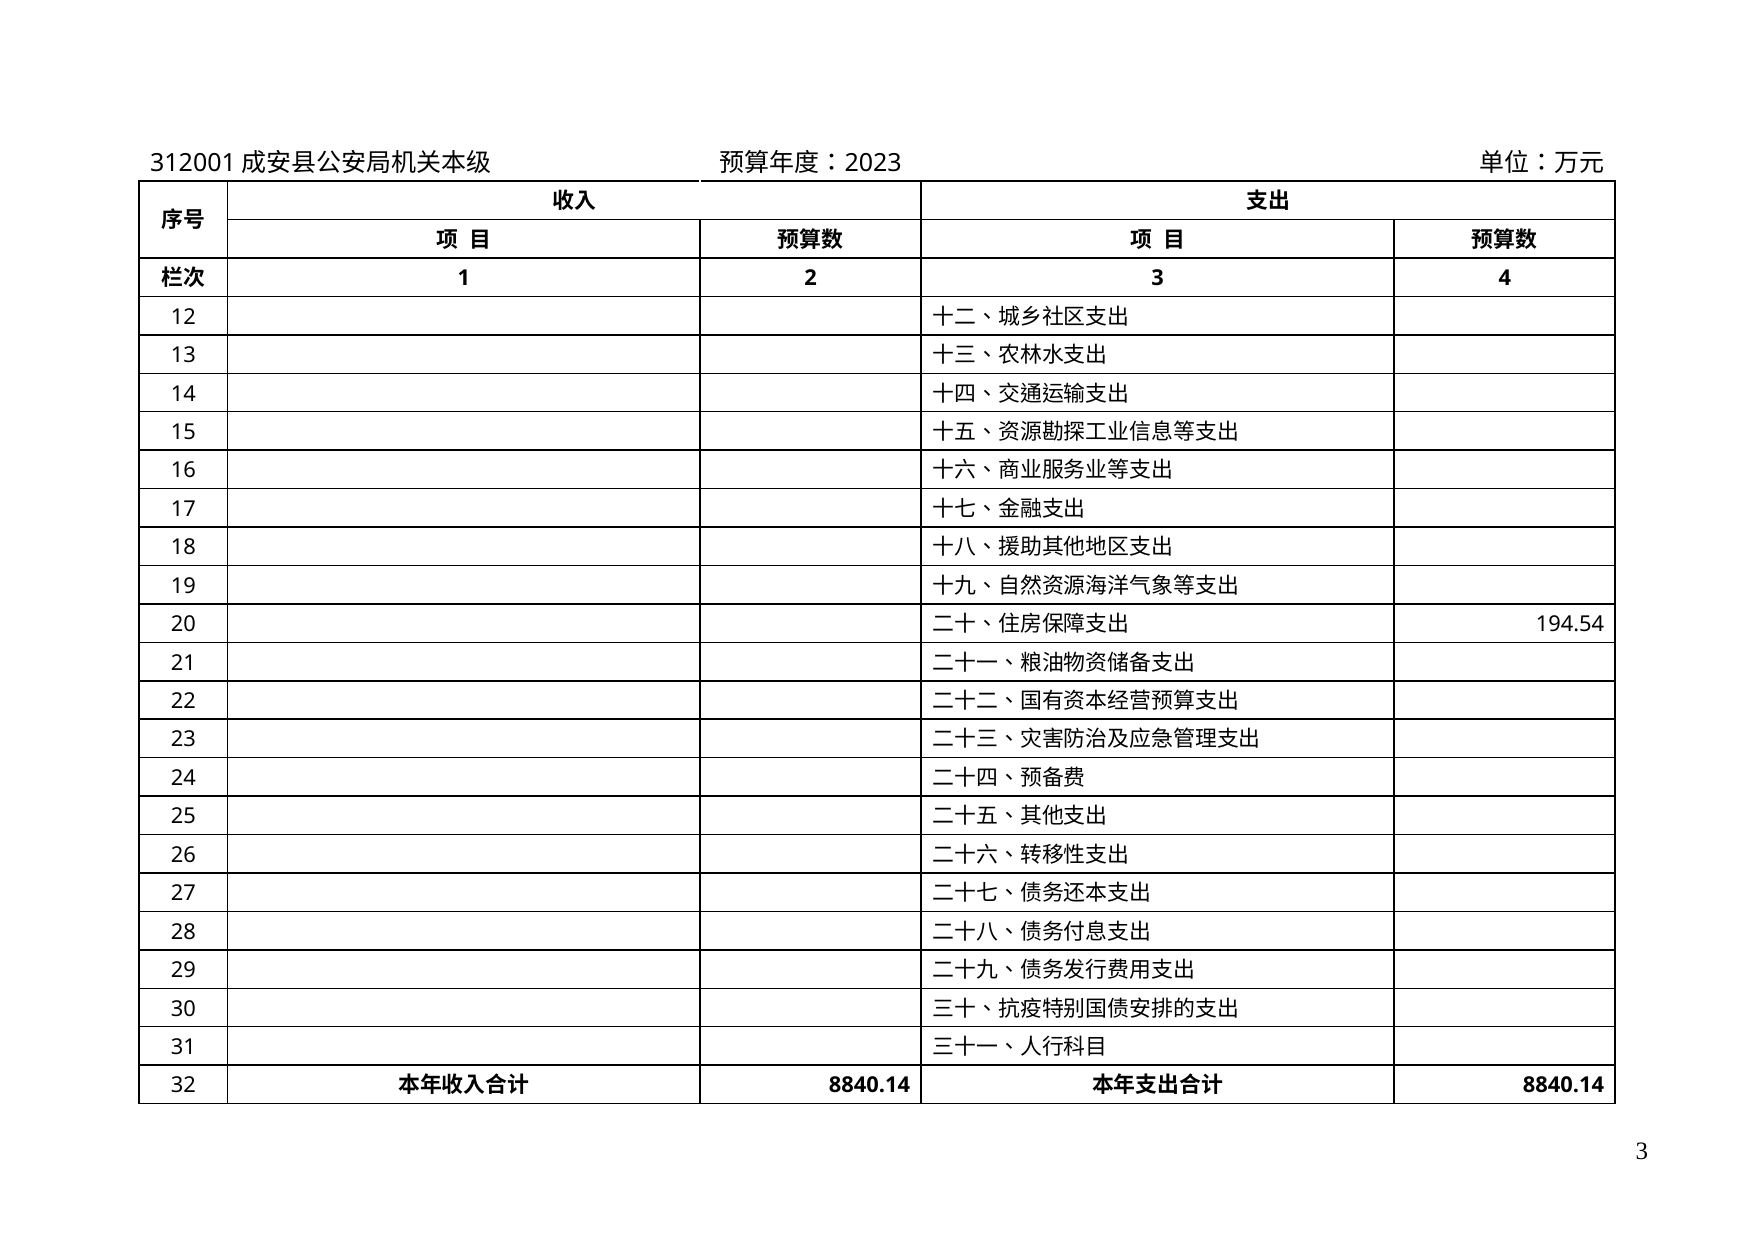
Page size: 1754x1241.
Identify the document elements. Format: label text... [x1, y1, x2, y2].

table_cell [701, 989, 920, 1026]
table_cell 二十七、债务还本支出 [922, 874, 1393, 911]
table_cell [228, 605, 699, 641]
table_cell 本年支出合计 [922, 1066, 1393, 1103]
table_cell [1395, 720, 1614, 757]
table_cell 二十五、其他支出 [922, 797, 1393, 834]
table_cell [1395, 451, 1614, 488]
table_cell 19 [140, 566, 227, 603]
table_cell [228, 912, 699, 949]
table_cell 二十八、债务付息支出 [922, 912, 1393, 949]
table_cell [1395, 874, 1614, 911]
table_cell [1395, 643, 1614, 680]
table_cell 预算数 [701, 220, 920, 257]
table_cell [701, 720, 920, 757]
table_cell [701, 605, 920, 641]
table_cell [228, 489, 699, 526]
table_cell 8840.14 [1395, 1066, 1614, 1103]
table_cell 二十、住房保障支出 [922, 605, 1393, 641]
table_cell [701, 374, 920, 411]
table_cell [1395, 297, 1614, 334]
table_cell 十七、金融支出 [922, 489, 1393, 526]
table_cell 26 [140, 835, 227, 872]
table_cell [701, 682, 920, 718]
table_cell 栏次 [140, 259, 227, 296]
table_cell 27 [140, 874, 227, 911]
table_cell [228, 374, 699, 411]
table_cell [228, 297, 699, 334]
table_cell 收入 [228, 182, 920, 219]
table_cell 14 [140, 374, 227, 411]
table_cell 十九、自然资源海洋气象等支出 [922, 566, 1393, 603]
table_cell [228, 451, 699, 488]
table_cell [228, 797, 699, 834]
table_cell [228, 1027, 699, 1064]
table_cell 支出 [922, 182, 1614, 219]
table_cell 31 [140, 1027, 227, 1064]
table_cell [228, 643, 699, 680]
table_cell 23 [140, 720, 227, 757]
table_cell [701, 1027, 920, 1064]
table_cell 24 [140, 758, 227, 795]
table_cell [701, 489, 920, 526]
table_cell 22 [140, 682, 227, 718]
table_cell 十五、资源勘探工业信息等支出 [922, 412, 1393, 449]
table_cell [1395, 758, 1614, 795]
table_cell 十六、商业服务业等支出 [922, 451, 1393, 488]
table_cell [228, 720, 699, 757]
table_cell 12 [140, 297, 227, 334]
table_cell 十四、交通运输支出 [922, 374, 1393, 411]
table_cell 17 [140, 489, 227, 526]
table_cell 二十六、转移性支出 [922, 835, 1393, 872]
table_cell [228, 412, 699, 449]
table_cell [228, 566, 699, 603]
table_cell [701, 951, 920, 987]
table_cell 29 [140, 951, 227, 987]
table_cell [1395, 912, 1614, 949]
table_cell 20 [140, 605, 227, 641]
table_cell [228, 874, 699, 911]
table_cell [1395, 835, 1614, 872]
table_cell 28 [140, 912, 227, 949]
table_cell 8840.14 [701, 1066, 920, 1103]
table_cell 1 [228, 259, 699, 296]
table_cell [701, 451, 920, 488]
table_cell [1395, 989, 1614, 1026]
table_cell 十三、农林水支出 [922, 336, 1393, 372]
table_cell 十八、援助其他地区支出 [922, 528, 1393, 564]
table_cell [228, 528, 699, 564]
table_cell 15 [140, 412, 227, 449]
table_cell [701, 874, 920, 911]
table_cell [701, 797, 920, 834]
table_cell 二十二、国有资本经营预算支出 [922, 682, 1393, 718]
table_cell 16 [140, 451, 227, 488]
table_cell 预算数 [1395, 220, 1614, 257]
table_cell [701, 528, 920, 564]
table_cell 194.54 [1395, 605, 1614, 641]
table_cell 13 [140, 336, 227, 372]
table_cell [701, 297, 920, 334]
table_cell 18 [140, 528, 227, 564]
table_cell [701, 835, 920, 872]
table_cell [701, 758, 920, 795]
table_cell 十二、城乡社区支出 [922, 297, 1393, 334]
table_cell [228, 951, 699, 987]
table_cell [1395, 682, 1614, 718]
table_cell 二十四、预备费 [922, 758, 1393, 795]
table_cell [1395, 412, 1614, 449]
table_cell [228, 989, 699, 1026]
table_cell [228, 758, 699, 795]
table_cell 30 [140, 989, 227, 1026]
table_cell [1395, 528, 1614, 564]
table_cell 2 [701, 259, 920, 296]
table_cell [228, 682, 699, 718]
table_cell 25 [140, 797, 227, 834]
table_cell 32 [140, 1066, 227, 1103]
table_cell [1395, 566, 1614, 603]
table_cell [1395, 1027, 1614, 1064]
table_cell [701, 912, 920, 949]
table_cell [701, 566, 920, 603]
table_header 预算年度：2023 [701, 143, 920, 180]
table_cell [1395, 951, 1614, 987]
table_cell [228, 336, 699, 372]
table_cell [701, 336, 920, 372]
table_cell 三十一、人行科目 [922, 1027, 1393, 1064]
table_cell 本年收入合计 [228, 1066, 699, 1103]
table_cell [701, 412, 920, 449]
table_cell 项 目 [228, 220, 699, 257]
table_cell [1395, 336, 1614, 372]
table_cell [228, 835, 699, 872]
table_cell 二十一、粮油物资储备支出 [922, 643, 1393, 680]
table_cell 三十、抗疫特别国债安排的支出 [922, 989, 1393, 1026]
table_cell [701, 643, 920, 680]
table_cell [1395, 374, 1614, 411]
table_cell 二十九、债务发行费用支出 [922, 951, 1393, 987]
table_cell 序号 [140, 182, 227, 257]
table_cell 21 [140, 643, 227, 680]
table_cell [1395, 489, 1614, 526]
table_cell 二十三、灾害防治及应急管理支出 [922, 720, 1393, 757]
table_cell 4 [1395, 259, 1614, 296]
table_cell 项 目 [922, 220, 1393, 257]
table_header 单位：万元 [922, 143, 1614, 180]
table_header 312001成安县公安局机关本级 [140, 143, 699, 180]
table_cell [1395, 797, 1614, 834]
table_cell 3 [922, 259, 1393, 296]
